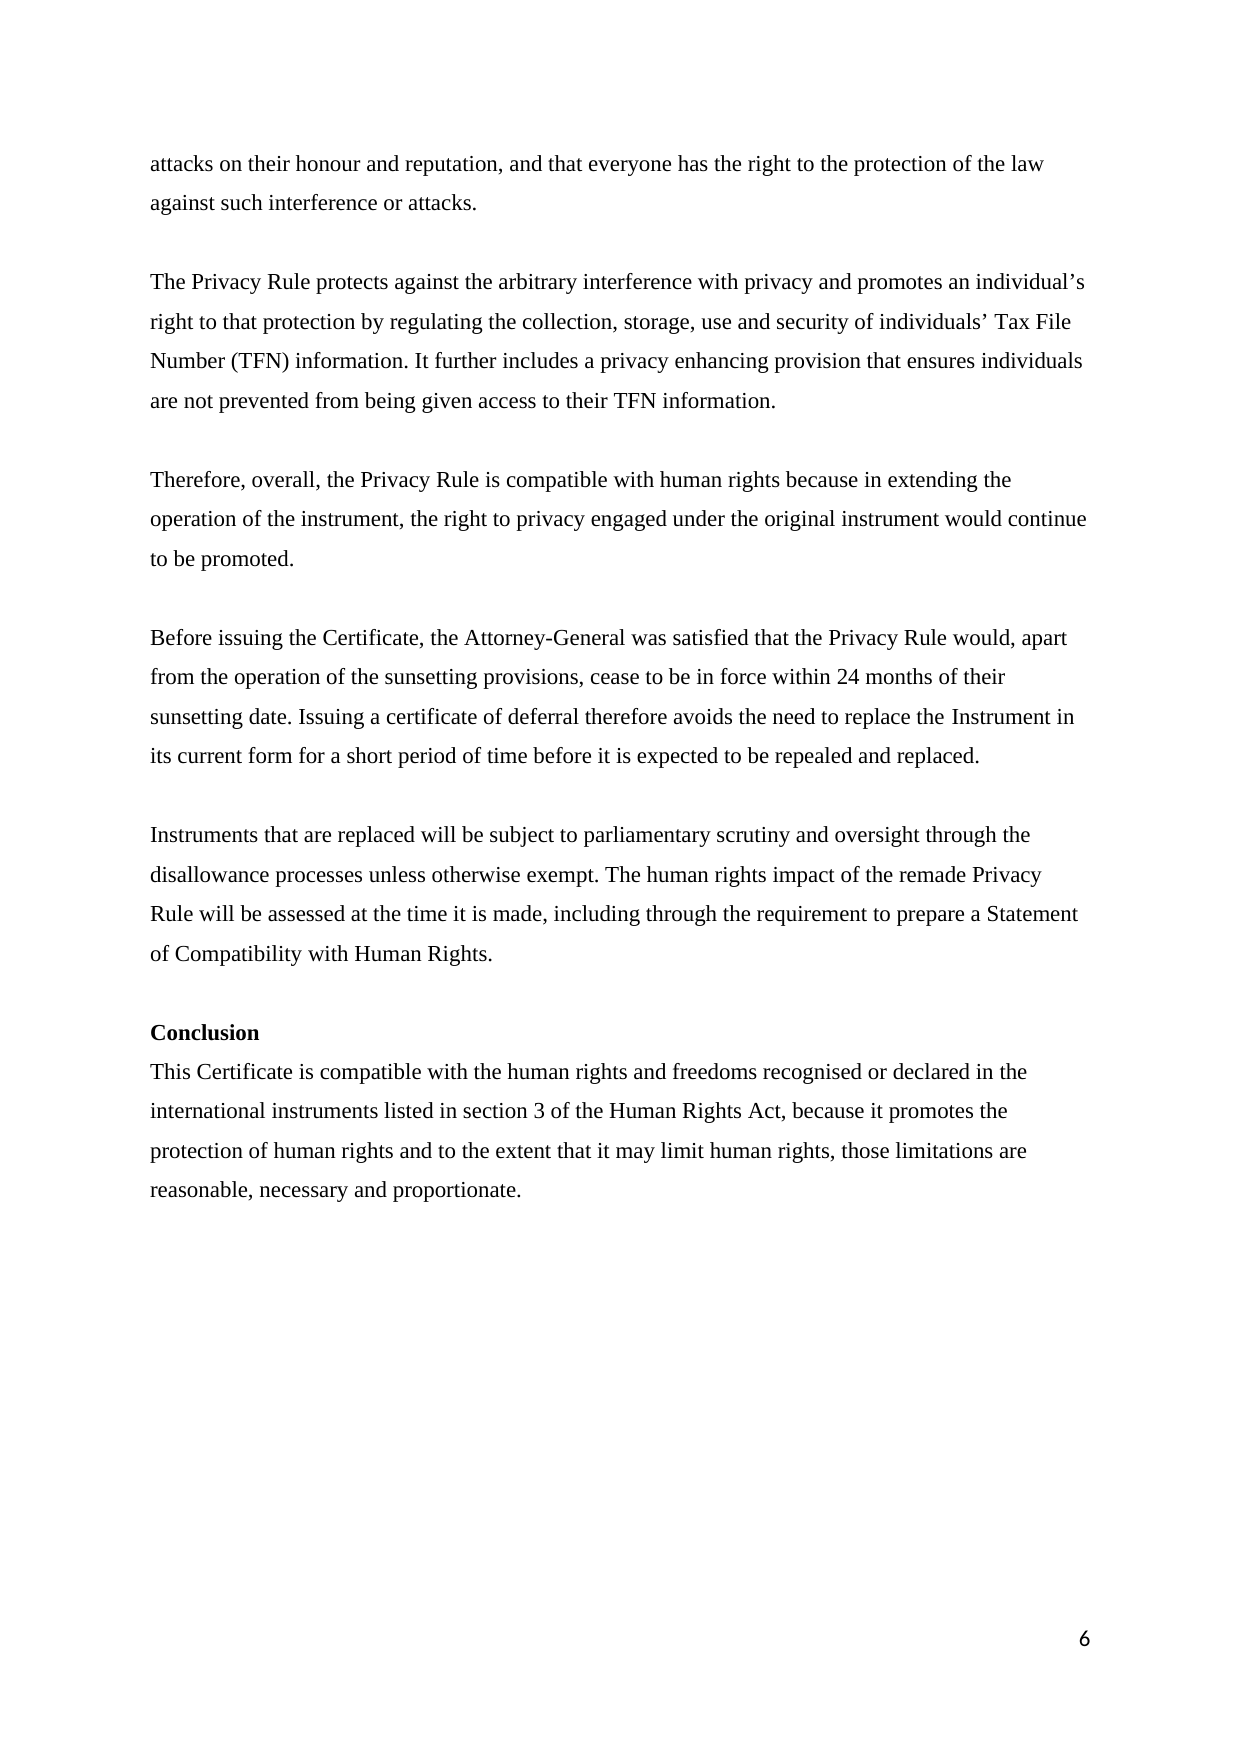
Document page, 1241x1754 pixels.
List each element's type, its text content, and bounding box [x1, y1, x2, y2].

text Instruments that are replaced will be subject to parliamentary scrutiny and oversight through the disallowance processes unless otherwise exempt. The human rights impact of the remade Privacy Rule will be assessed at the time it is made, including through the requirement to prepare a Statement of Compatibility with Human Rights. [150, 821, 1090, 966]
text The Privacy Rule protects against the arbitrary interference with privacy and promotes an individual’s right to that protection by regulating the collection, storage, use and security of individuals’ Tax File Number (TFN) information. It further includes a privacy enhancing provision that ensures individuals are not prevented from being given access to their TFN information. [150, 268, 1090, 413]
text Before issuing the Certificate, the Attorney-General was satisfied that the Privacy Rule would, apart from the operation of the sunsetting provisions, cease to be in force within 24 months of their sunsetting date. Issuing a certificate of deferral therefore avoids the need to replace the Instrument in its current form for a short period of time before it is expected to be repealed and replaced. [150, 624, 1090, 768]
text Conclusion [150, 1018, 1090, 1045]
text Therefore, overall, the Privacy Rule is compatible with human rights because in extending the operation of the instrument, the right to privacy engaged under the original instrument would continue to be promoted. [150, 466, 1090, 571]
text This Certificate is compatible with the human rights and freedoms recognised or declared in the international instruments listed in section 3 of the Human Rights Act, because it promotes the protection of human rights and to the extent that it may limit human rights, those limitations are reasonable, necessary and proportionate. [150, 1058, 1090, 1203]
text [150, 150, 1090, 216]
